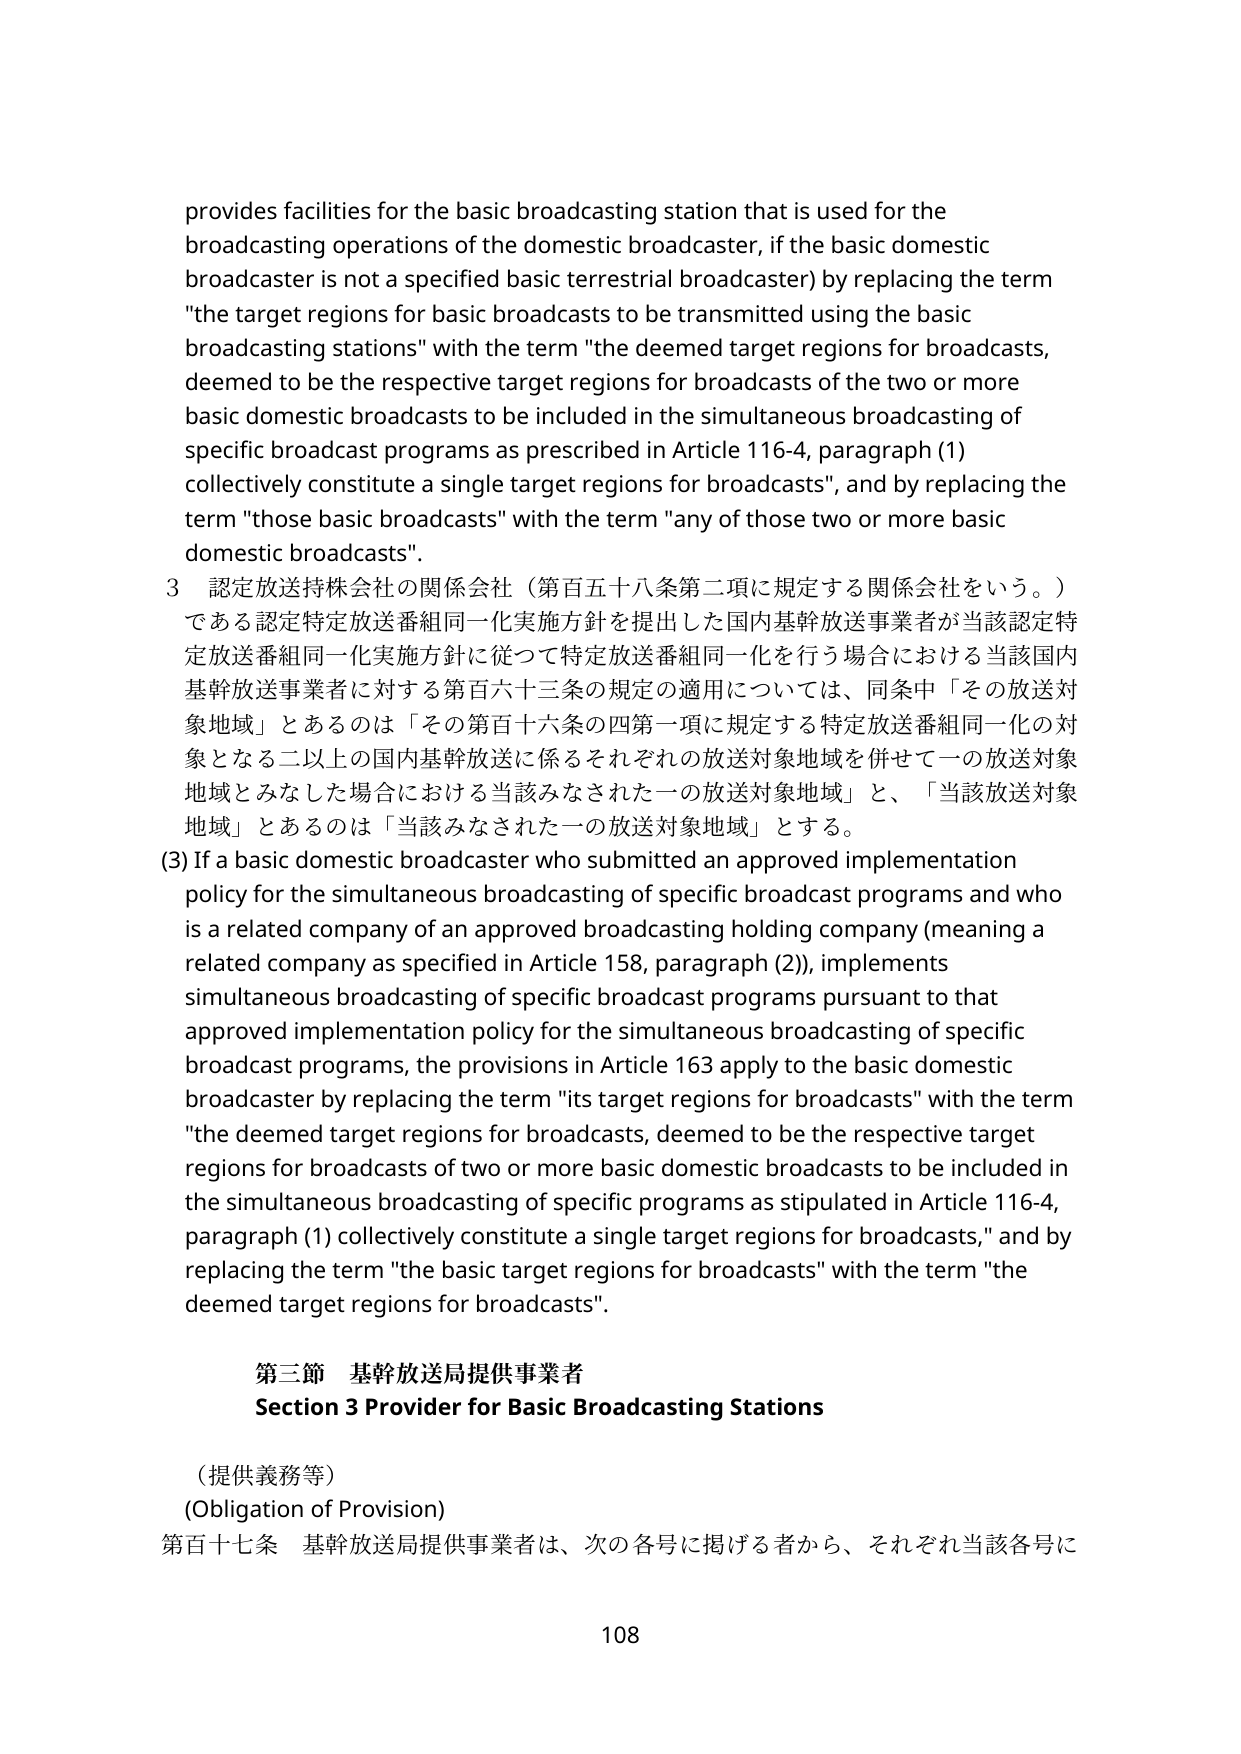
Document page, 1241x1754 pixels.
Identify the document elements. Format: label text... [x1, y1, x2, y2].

text Section 3 Provider for Basic Broadcasting Stations [253, 1389, 1079, 1424]
text 第三節 基幹放送局提供事業者 [253, 1355, 1079, 1389]
text (Obligation of Provision) [184, 1492, 1079, 1526]
text （提供義務等） [184, 1458, 1079, 1492]
text (3) If a basic domestic broadcaster who submitted an approved implementation policy for the simultaneous broadcasting of specific broadcast programs and who is a related company of an approved broadcasting holding company (meaning a related company as specified in Article 158, paragraph (2)), implements simultaneous broadcasting of specific broadcast programs pursuant to that approved implementation policy for the simultaneous broadcasting of specific broadcast programs, the provisions in Article 163 apply to the basic domestic broadcaster by replacing the term "its target regions for broadcasts" with the term "the deemed target regions for broadcasts, deemed to be the respective target regions for broadcasts of two or more basic domestic broadcasts to be included in the simultaneous broadcasting of specific programs as stipulated in Article 116-4, paragraph (1) collectively constitute a single target regions for broadcasts," and by replacing the term "the basic target regions for broadcasts" with the term "the deemed target regions for broadcasts". [161, 843, 1079, 1321]
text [161, 194, 1079, 569]
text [161, 1526, 1079, 1560]
text ３ 認定放送持株会社の関係会社（第百五十八条第二項に規定する関係会社をいう。）である認定特定放送番組同一化実施方針を提出した国内基幹放送事業者が当該認定特定放送番組同一化実施方針に従つて特定放送番組同一化を行う場合における当該国内基幹放送事業者に対する第百六十三条の規定の適用については、同条中「その放送対象地域」とあるのは「その第百十六条の四第一項に規定する特定放送番組同一化の対象となる二以上の国内基幹放送に係るそれぞれの放送対象地域を併せて一の放送対象地域とみなした場合における当該みなされた一の放送対象地域」と、「当該放送対象地域」とあるのは「当該みなされた一の放送対象地域」とする。 [161, 569, 1079, 843]
